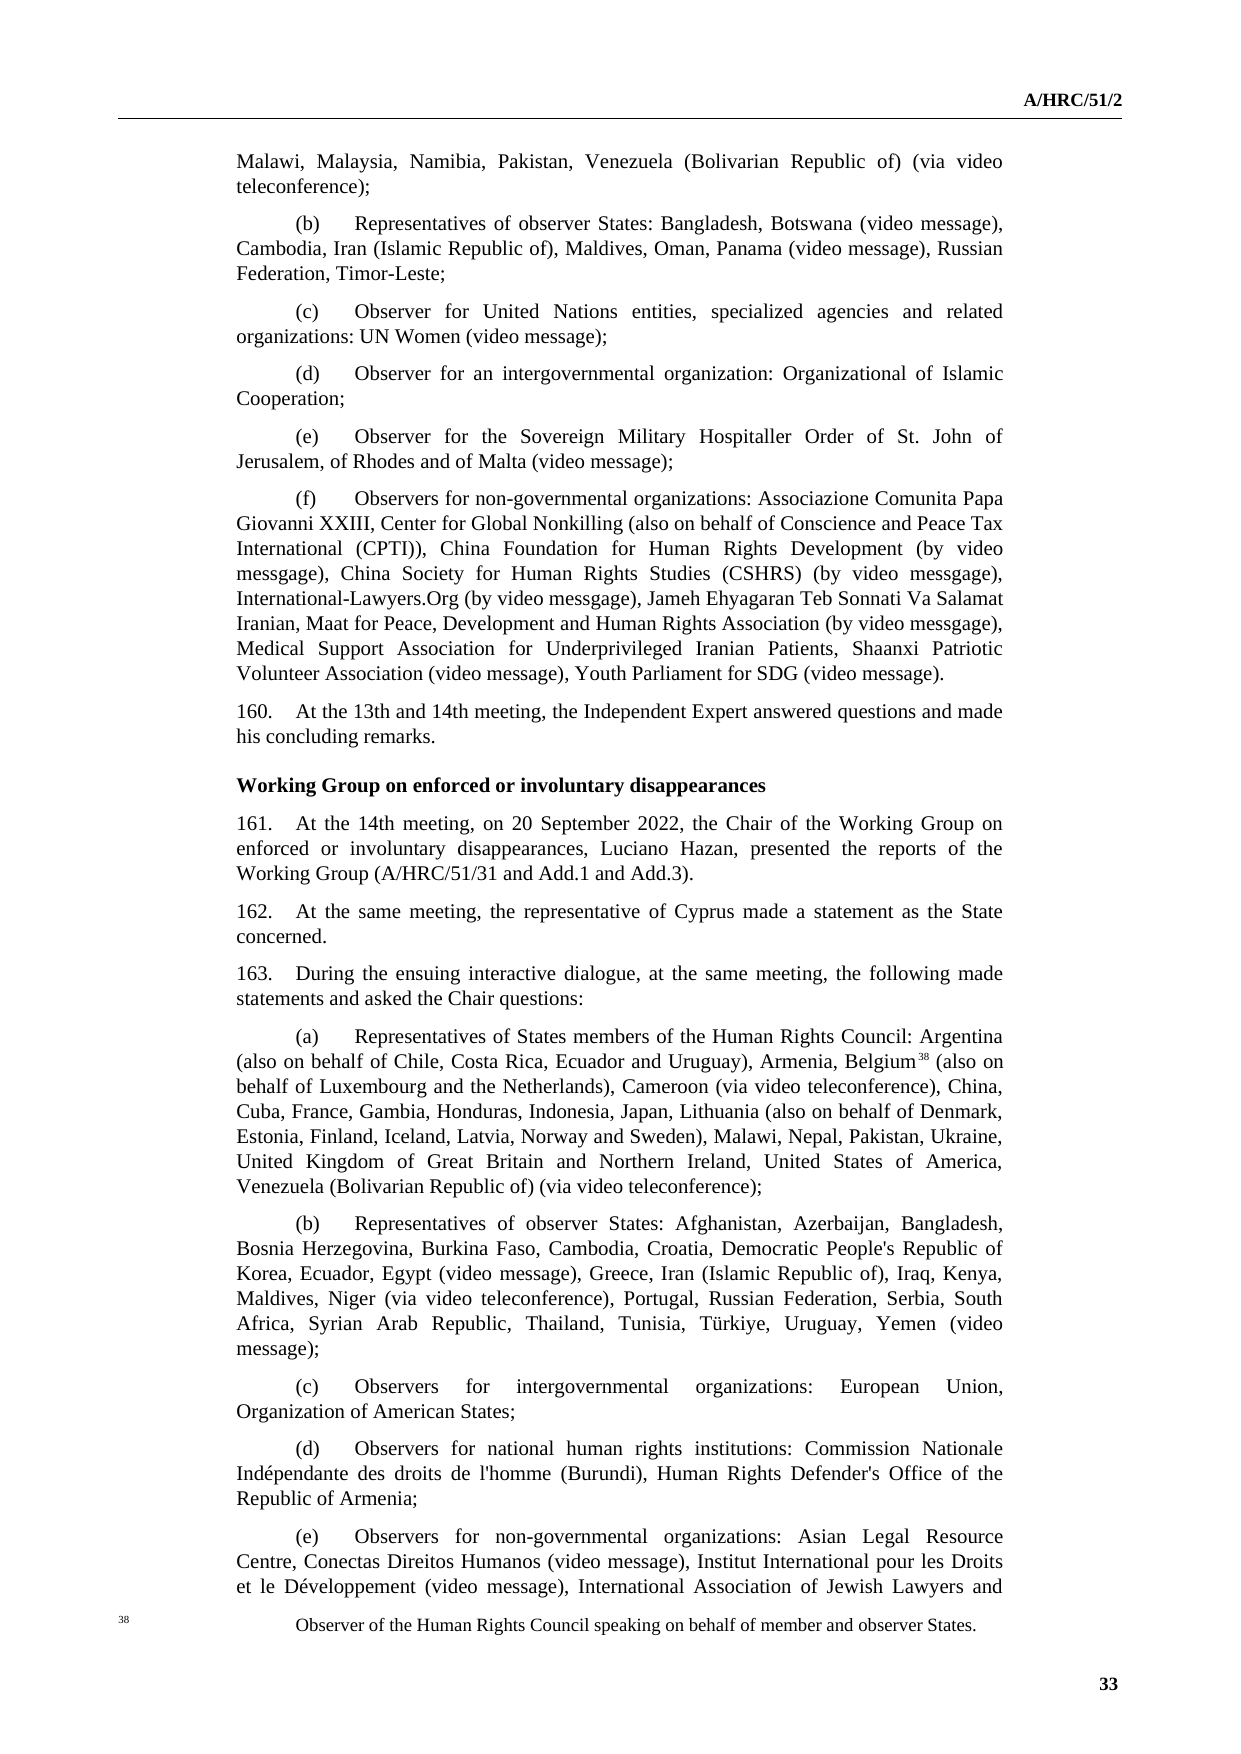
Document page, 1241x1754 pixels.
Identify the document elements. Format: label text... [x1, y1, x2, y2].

text Working Group on enforced or involuntary disappearances [118, 773, 1004, 798]
text (d) Observers for national human rights institutions: Commission Nationale Indépendante des droits de l'homme (Burundi), Human Rights Defender's Office of the Republic of Armenia; [236, 1435, 1004, 1510]
list 163. During the ensuing interactive dialogue, at the same meeting, the following made statements and asked the Chair questions: [236, 960, 1004, 1010]
text (b) Representatives of observer States: Afghanistan, Azerbaijan, Bangladesh, Bosnia Herzegovina, Burkina Faso, Cambodia, Croatia, Democratic People's Republic of Korea, Ecuador, Egypt (video message), Greece, Iran (Islamic Republic of), Iraq, Kenya, Maldives, Niger (via video teleconference), Portugal, Russian Federation, Serbia, South Africa, Syrian Arab Republic, Thailand, Tunisia, Türkiye, Uruguay, Yemen (video message); [236, 1210, 1004, 1360]
text (a) Representatives of States members of the Human Rights Council: Argentina (also on behalf of Chile, Costa Rica, Ecuador and Uruguay), Armenia, Belgium (also on behalf of Luxembourg and the Netherlands), Cameroon (via video teleconference), China, Cuba, France, Gambia, Honduras, Indonesia, Japan, Lithuania (also on behalf of Denmark, Estonia, Finland, Iceland, Latvia, Norway and Sweden), Malawi, Nepal, Pakistan, Ukraine, United Kingdom of Great Britain and Northern Ireland, United States of America, Venezuela (Bolivarian Republic of) (via video teleconference); [236, 1023, 1004, 1198]
text (b) Representatives of observer States: Bangladesh, Botswana (video message), Cambodia, Iran (Islamic Republic of), Maldives, Oman, Panama (video message), Russian Federation, Timor-Leste; [236, 210, 1004, 285]
text (c) Observer for United Nations entities, specialized agencies and related organizations: UN Women (video message); [236, 298, 1004, 348]
list 162. At the same meeting, the representative of Cyprus made a statement as the State concerned. [236, 898, 1004, 948]
text (f) Observers for non-governmental organizations: Associazione Comunita Papa Giovanni XXIII, Center for Global Nonkilling (also on behalf of Conscience and Peace Tax International (CPTI)), China Foundation for Human Rights Development (by video messgage), China Society for Human Rights Studies (CSHRS) (by video messgage), International-Lawyers.Org (by video messgage), Jameh Ehyagaran Teb Sonnati Va Salamat Iranian, Maat for Peace, Development and Human Rights Association (by video messgage), Medical Support Association for Underprivileged Iranian Patients, Shaanxi Patriotic Volunteer Association (video message), Youth Parliament for SDG (video message). [236, 485, 1004, 685]
list 161. At the 14th meeting, on 20 September 2022, the Chair of the Working Group on enforced or involuntary disappearances, Luciano Hazan, presented the reports of the Working Group (A/HRC/51/31 and Add.1 and Add.3). [236, 810, 1004, 885]
text (c) Observers for intergovernmental organizations: European Union, Organization of American States; [236, 1373, 1004, 1423]
text (d) Observer for an intergovernmental organization: Organizational of Islamic Cooperation; [236, 360, 1004, 410]
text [236, 148, 1004, 198]
list 160. At the 13th and 14th meeting, the Independent Expert answered questions and made his concluding remarks. [236, 698, 1004, 748]
text (e) Observer for the Sovereign Military Hospitaller Order of St. John of Jerusalem, of Rhodes and of Malta (video message); [236, 423, 1004, 473]
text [236, 1523, 1004, 1598]
